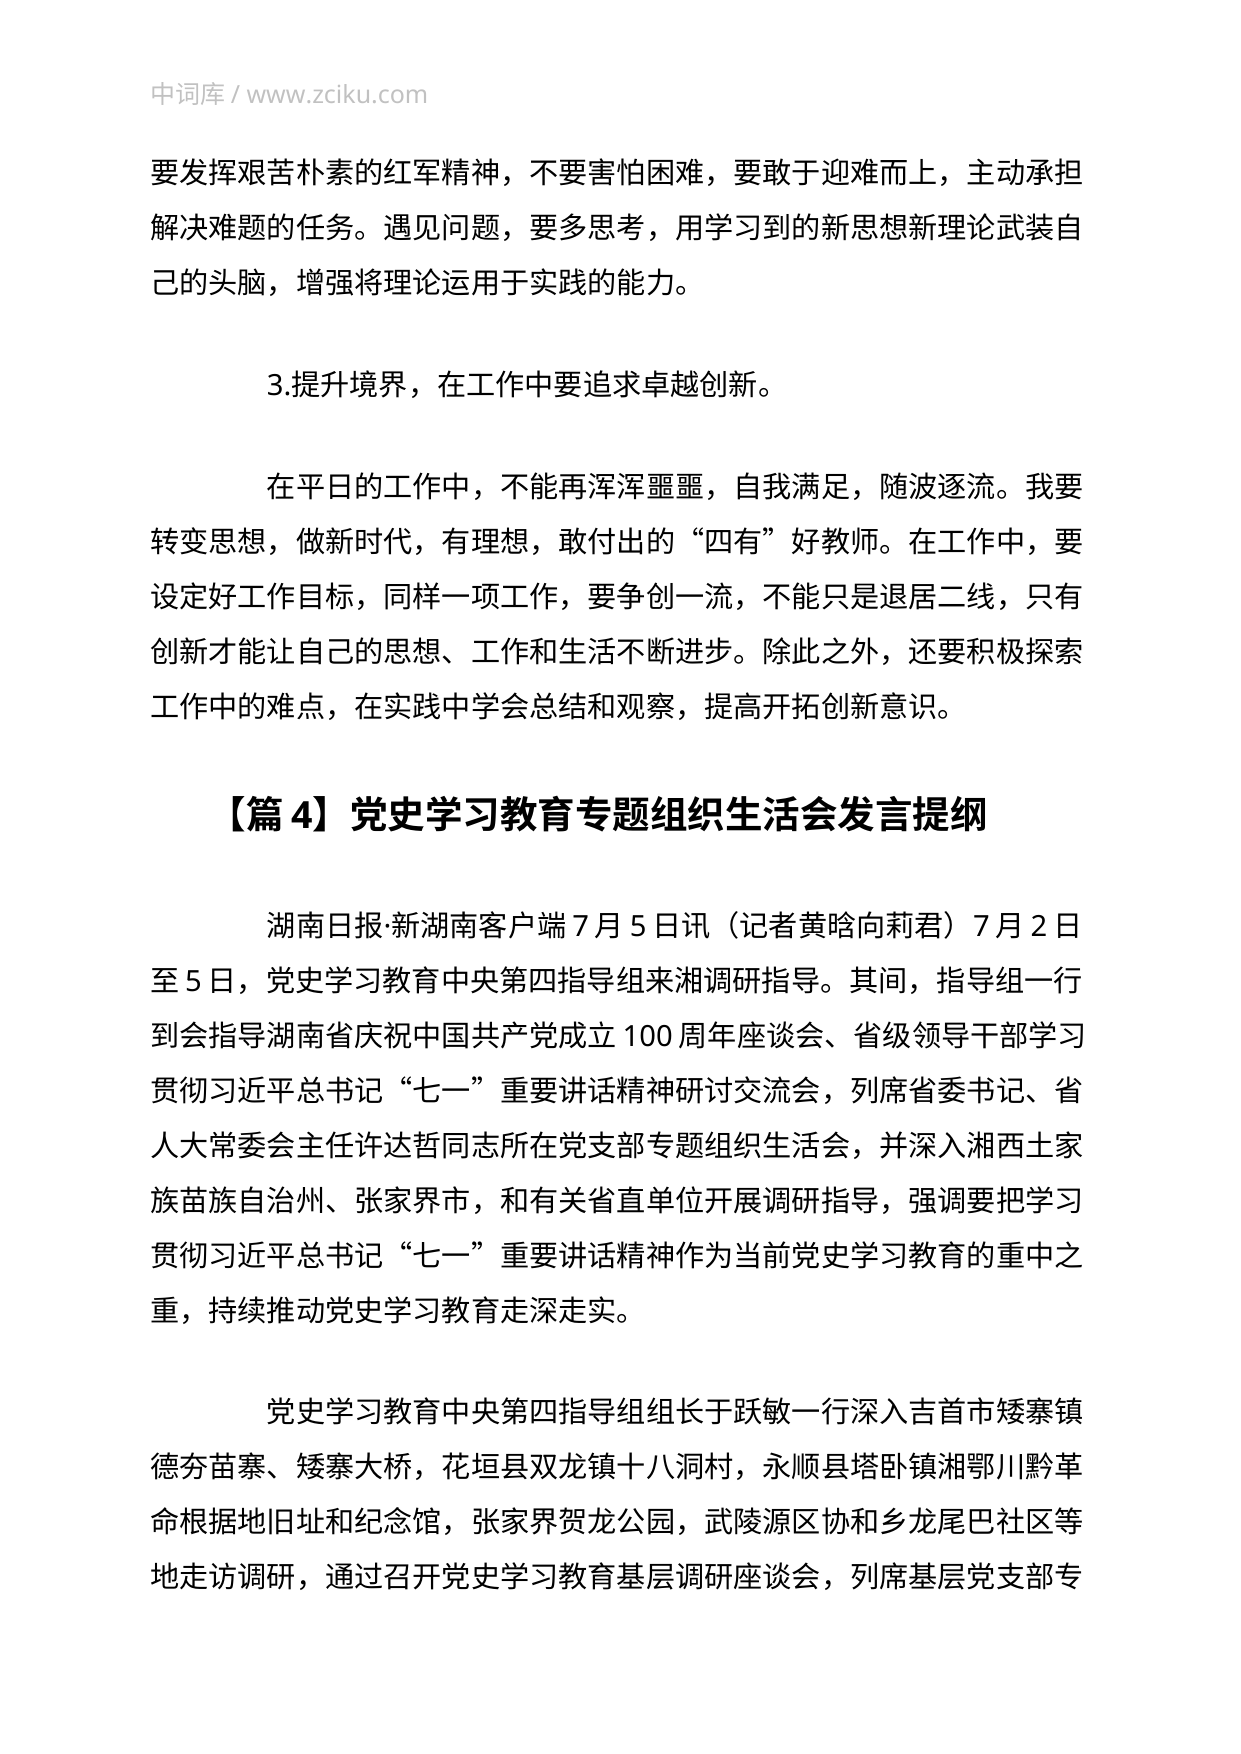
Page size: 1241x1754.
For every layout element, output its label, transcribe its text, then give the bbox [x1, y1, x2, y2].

text 【篇4】党史学习教育专题组织生活会发言提纲 [150, 785, 1090, 839]
text 3.提升境界，在工作中要追求卓越创新。 [150, 362, 1090, 404]
text 在平日的工作中，不能再浑浑噩噩，自我满足，随波逐流。我要转变思想，做新时代，有理想，敢付出的“四有”好教师。在工作中，要设定好工作目标，同样一项工作，要争创一流，不能只是退居二线，只有创新才能让自己的思想、工作和生活不断进步。除此之外，还要积极探索工作中的难点，在实践中学会总结和观察，提高开拓创新意识。 [150, 463, 1090, 725]
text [150, 150, 1090, 302]
text 湖南日报·新湖南客户端7月5日讯（记者黄晗向莉君）7月2日至5日，党史学习教育中央第四指导组来湘调研指导。其间，指导组一行到会指导湖南省庆祝中国共产党成立100周年座谈会、省级领导干部学习贯彻习近平总书记“七一”重要讲话精神研讨交流会，列席省委书记、省人大常委会主任许达哲同志所在党支部专题组织生活会，并深入湘西土家族苗族自治州、张家界市，和有关省直单位开展调研指导，强调要把学习贯彻习近平总书记“七一”重要讲话精神作为当前党史学习教育的重中之重，持续推动党史学习教育走深走实。 [150, 902, 1090, 1329]
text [150, 1389, 1090, 1596]
